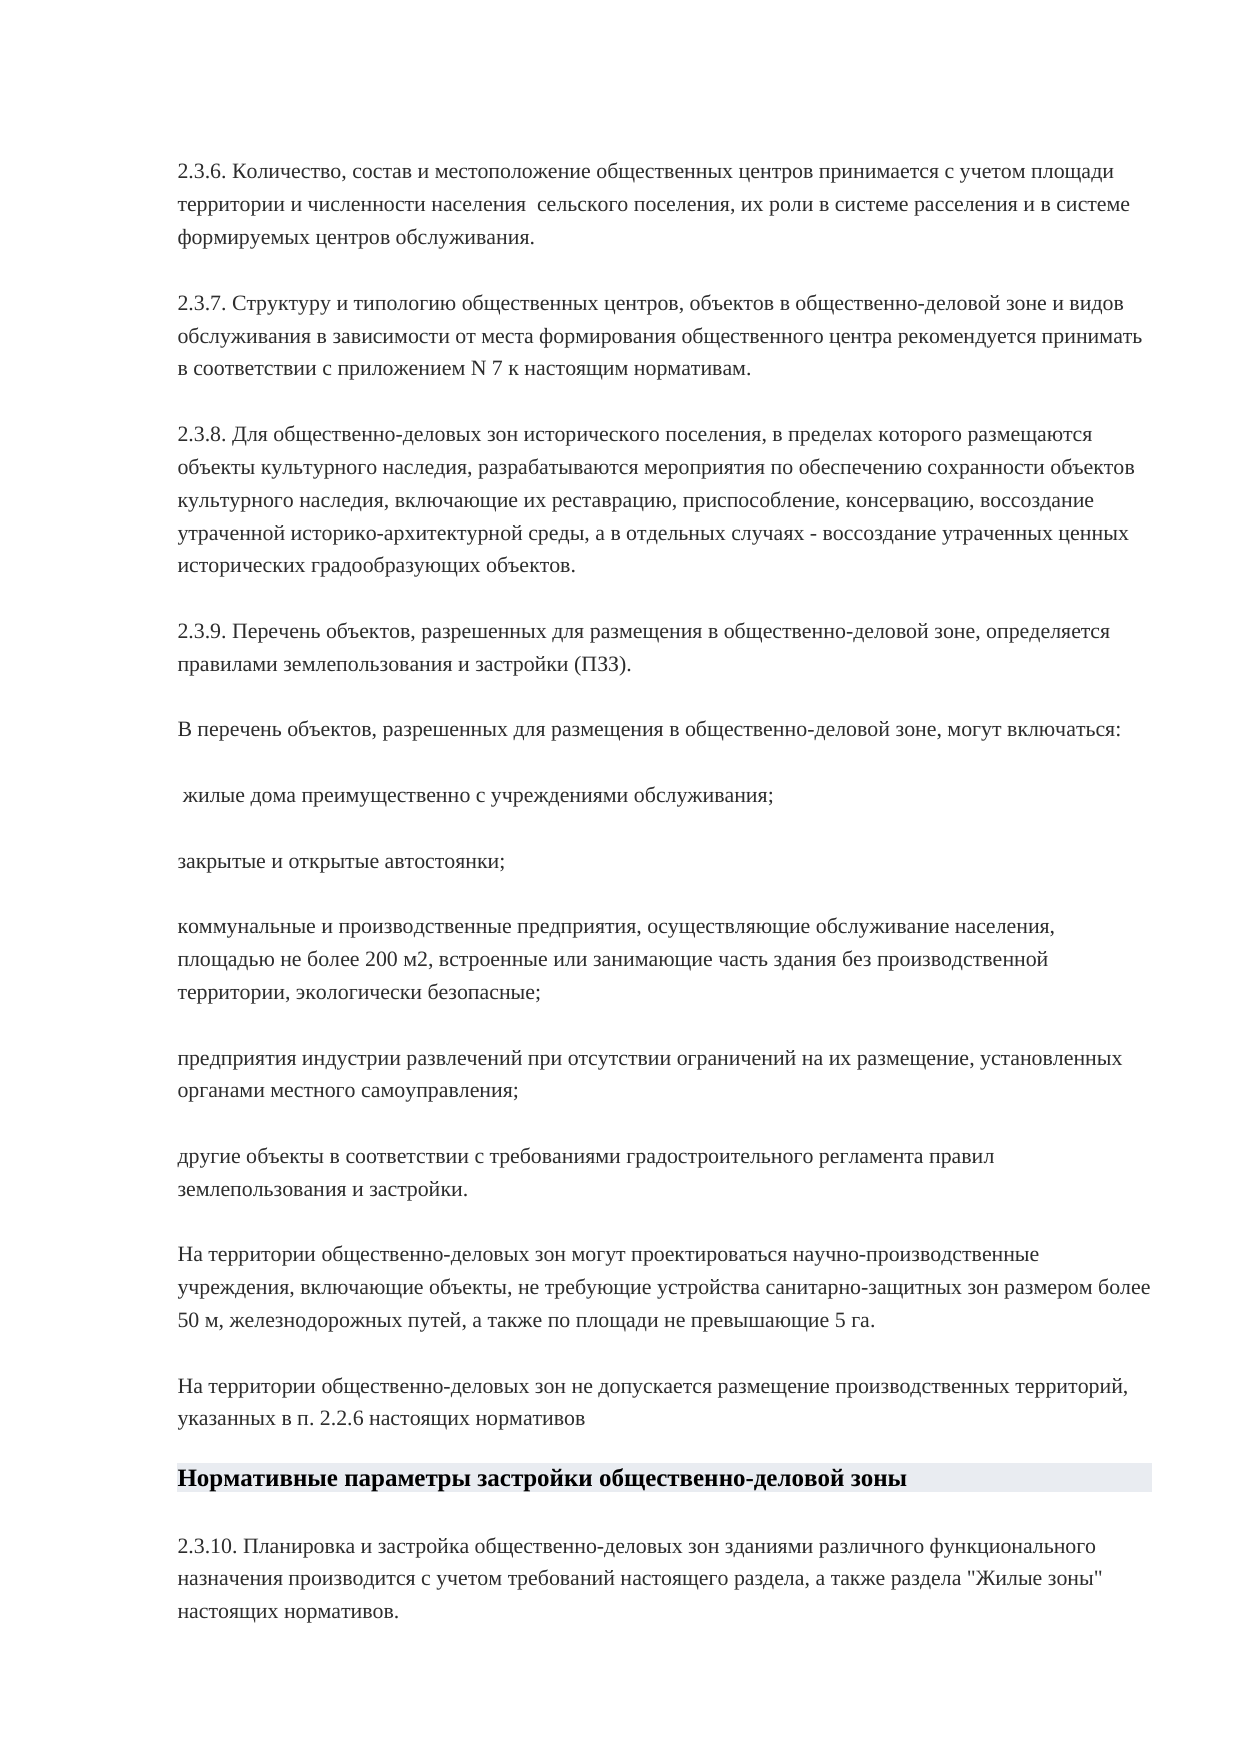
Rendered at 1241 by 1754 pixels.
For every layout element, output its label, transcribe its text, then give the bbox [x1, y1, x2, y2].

text жилые дома преимущественно с учреждениями обслуживания; [177, 742, 1152, 807]
text 2.3.10. Планировка и застройка общественно-деловых зон зданиями различного функционального назначения производится с учетом требований настоящего раздела, а также раздела "Жилые зоны" настоящих нормативов. [177, 1492, 1152, 1623]
text 2.3.9. Перечень объектов, разрешенных для размещения в общественно-деловой зоне, определяется правилами землепользования и застройки (ПЗЗ). [177, 577, 1152, 676]
text В перечень объектов, разрешенных для размещения в общественно-деловой зоне, могут включаться: [177, 676, 1152, 742]
text другие объекты в соответствии с требованиями градостроительного регламента правил землепользования и застройки. [177, 1102, 1152, 1201]
text коммунальные и производственные предприятия, осуществляющие обслуживание населения, площадью не более 200 м2, встроенные или занимающие часть здания без производственной территории, экологически безопасные; [177, 873, 1152, 1004]
text предприятия индустрии развлечений при отсутствии ограничений на их размещение, установленных органами местного самоуправления; [177, 1004, 1152, 1102]
text 2.3.7. Структуру и типологию общественных центров, объектов в общественно-деловой зоне и видов обслуживания в зависимости от места формирования общественного центра рекомендуется принимать в соответствии с приложением N 7 к настоящим нормативам. [177, 249, 1152, 381]
text 2.3.6. Количество, состав и местоположение общественных центров принимается с учетом площади территории и численности населения сельского поселения, их роли в системе расселения и в системе формируемых центров обслуживания. [177, 118, 1152, 249]
text 2.3.8. Для общественно-деловых зон исторического поселения, в пределах которого размещаются объекты культурного наследия, разрабатываются мероприятия по обеспечению сохранности объектов культурного наследия, включающие их реставрацию, приспособление, консервацию, воссоздание утраченной историко-архитектурной среды, а в отдельных случаях - воссоздание утраченных ценных исторических градообразующих объектов. [177, 381, 1152, 577]
text Нормативные параметры застройки общественно-деловой зоны [177, 1463, 1152, 1492]
text На территории общественно-деловых зон не допускается размещение производственных территорий, указанных в п. 2.2.6 настоящих нормативов [177, 1332, 1152, 1431]
text закрытые и открытые автостоянки; [177, 807, 1152, 873]
text На территории общественно-деловых зон могут проектироваться научно-производственные учреждения, включающие объекты, не требующие устройства санитарно-защитных зон размером более 50 м, железнодорожных путей, а также по площади не превышающие 5 га. [177, 1201, 1152, 1332]
